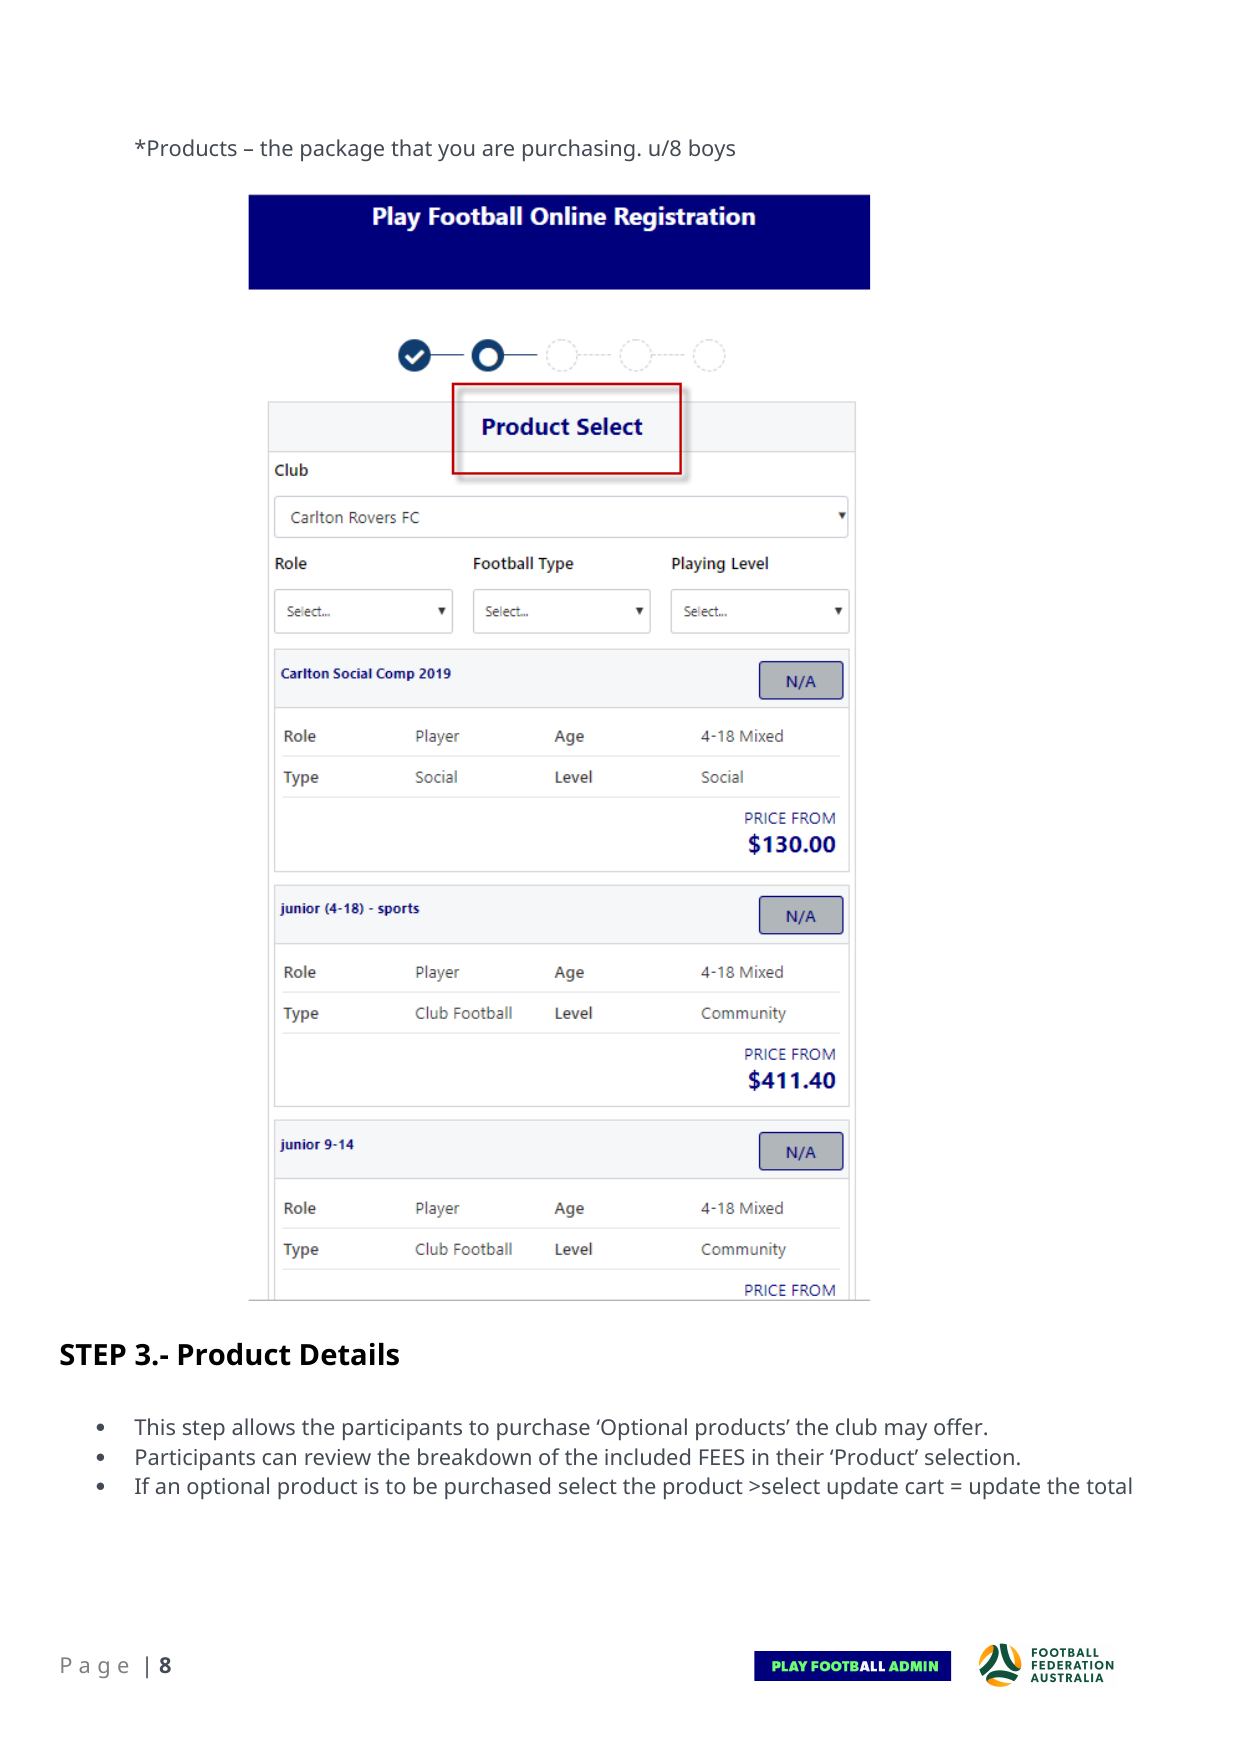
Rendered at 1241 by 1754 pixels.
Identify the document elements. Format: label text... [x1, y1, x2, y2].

subtitle STEP 3.- Product Details [59, 1334, 1196, 1374]
list Participants can review the breakdown of the included FEES in their ‘Product’ selection. [97, 1442, 1196, 1471]
list If an optional product is to be purchased select the product >select update cart = update the total [97, 1471, 1196, 1501]
picture [976, 1643, 1118, 1689]
list *Products – the package that you are purchasing. u/8 boys [134, 133, 1196, 163]
list This step allows the participants to purchase ‘Optional products’ the club may offer. [97, 1412, 1196, 1442]
picture [754, 1651, 952, 1681]
picture [248, 194, 871, 1301]
